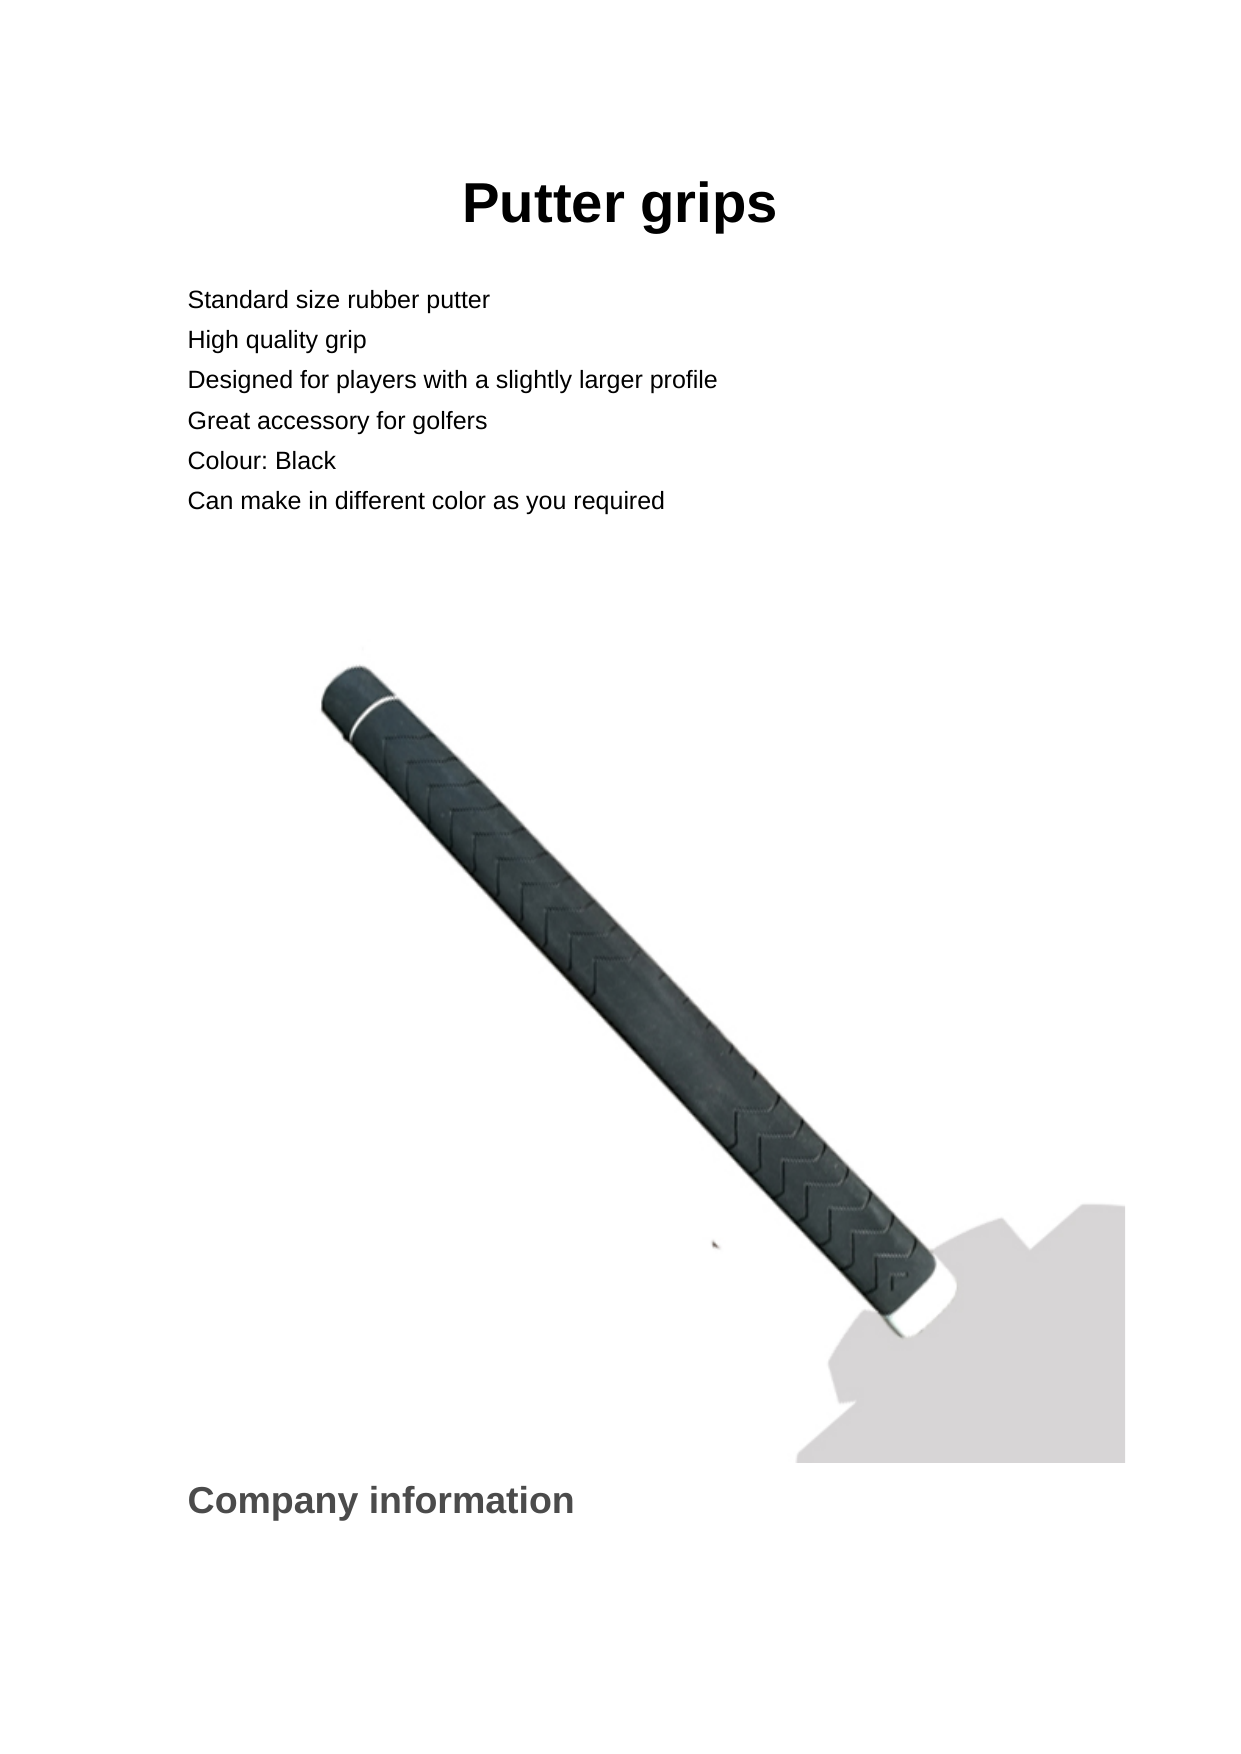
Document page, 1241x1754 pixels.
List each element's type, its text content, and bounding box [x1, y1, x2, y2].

text Can make in different color as you required [187, 484, 1053, 517]
text Great accessory for golfers [187, 404, 1053, 436]
text Company information [187, 1467, 1053, 1532]
picture [187, 524, 1125, 1463]
text Standard size rubber putter [187, 283, 1053, 315]
text High quality grip [187, 323, 1053, 356]
text Designed for players with a slightly larger profile [187, 363, 1053, 396]
text Putter grips [187, 170, 1053, 235]
text Colour: Black [187, 444, 1053, 477]
